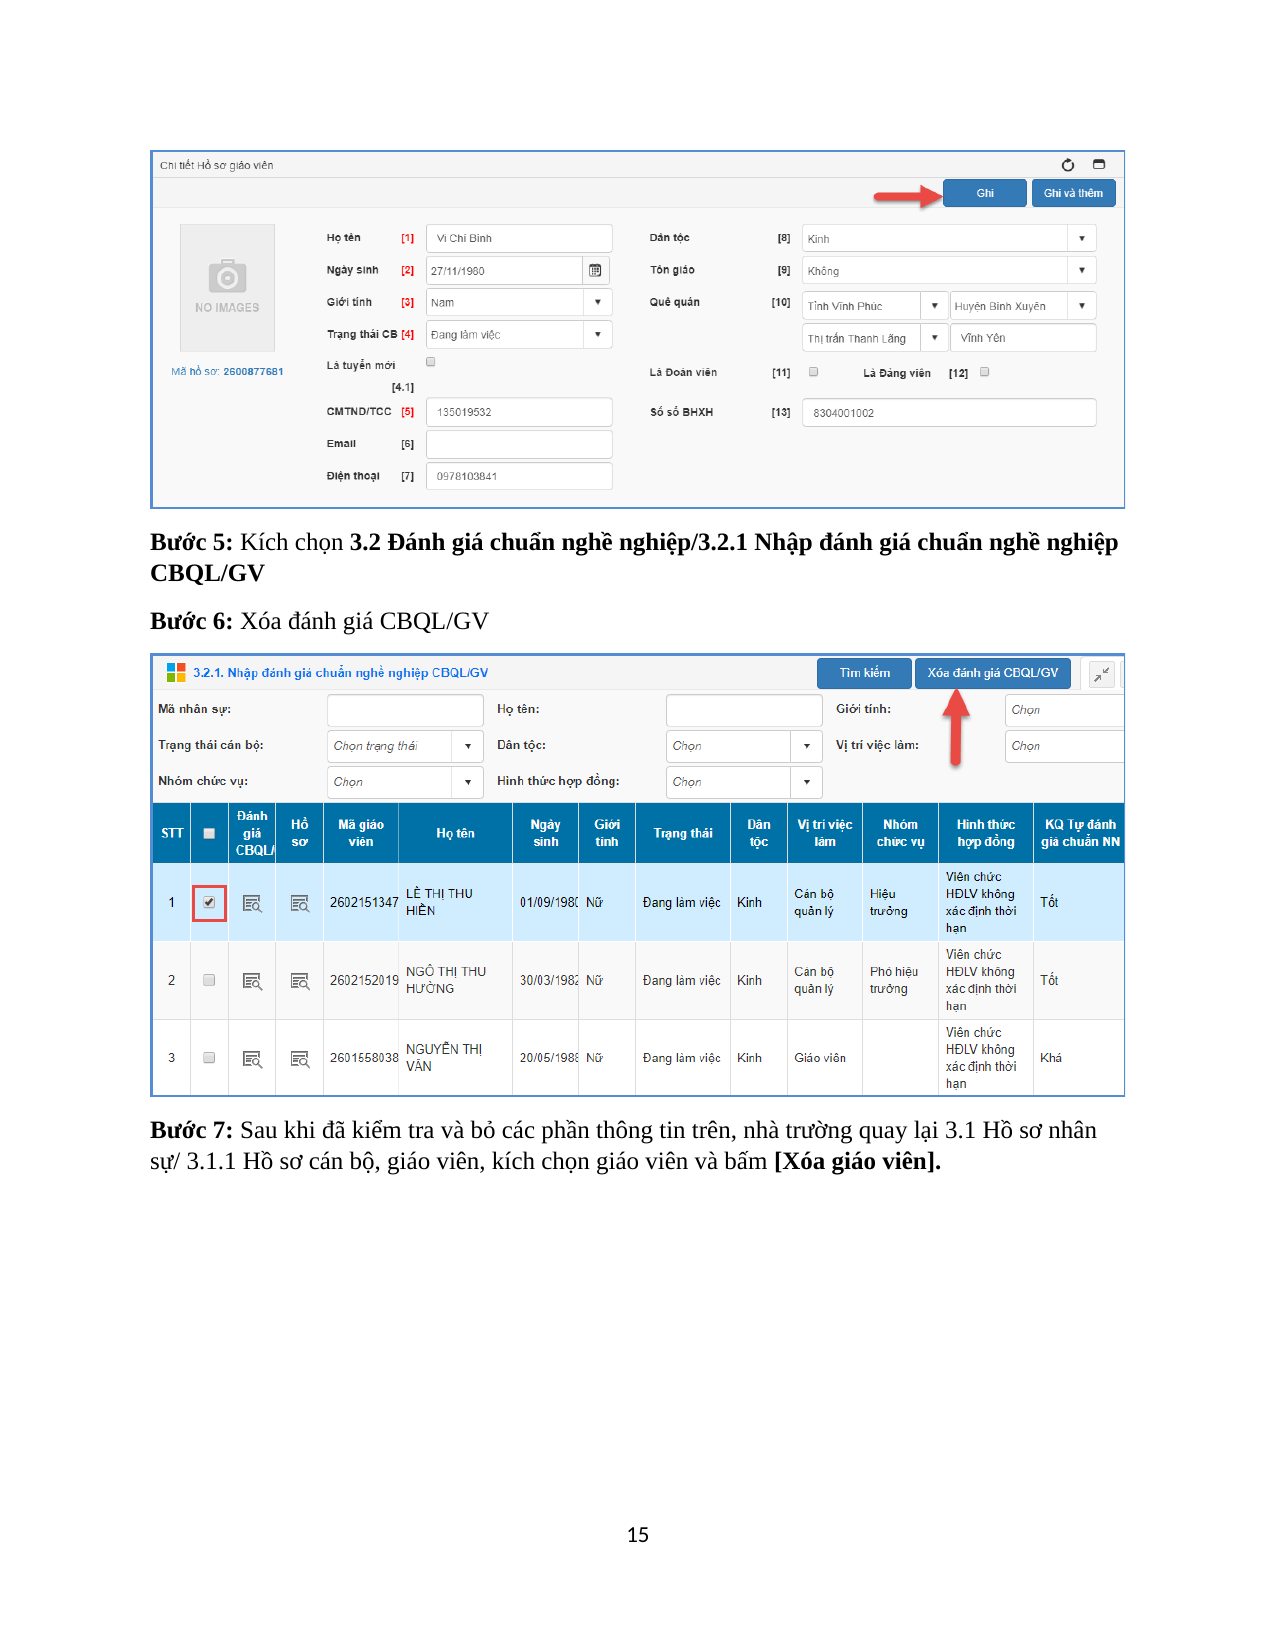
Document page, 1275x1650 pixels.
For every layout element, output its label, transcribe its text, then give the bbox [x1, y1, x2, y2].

picture [339, 820, 347, 828]
picture [884, 820, 891, 828]
picture [823, 840, 835, 845]
picture [894, 820, 902, 828]
picture [204, 829, 214, 838]
picture [754, 822, 762, 828]
text Bước 7: Sau khi đã kiểm tra và bỏ các phần thông tin trên, nhà trường quay lại 3.1 Hồ sơ nhân sự/ 3.1.1 Hồ sơ cán bộ, giáo viên, kích chọn giáo viên và bấm [Xóa giáo viên]. [150, 1115, 1125, 1175]
picture [1046, 840, 1058, 848]
picture [150, 150, 1125, 509]
text Bước 5: Kích chọn 3.2 Đánh giá chuẩn nghề nghiệp/3.2.1 Nhập đánh giá chuẩn nghề nghiệp CBQL/GV [150, 527, 1125, 587]
picture [670, 832, 686, 839]
picture [246, 832, 256, 839]
picture [1075, 823, 1083, 828]
picture [532, 820, 541, 828]
picture [538, 838, 558, 845]
picture [1056, 821, 1063, 828]
picture [971, 840, 976, 848]
picture [150, 653, 1125, 1097]
picture [1088, 820, 1096, 828]
picture [1046, 820, 1052, 828]
picture [360, 823, 379, 831]
text Bước 6: Xóa đánh giá CBQL/GV [150, 606, 1125, 635]
picture [905, 823, 917, 828]
picture [261, 846, 266, 854]
picture [544, 823, 549, 831]
